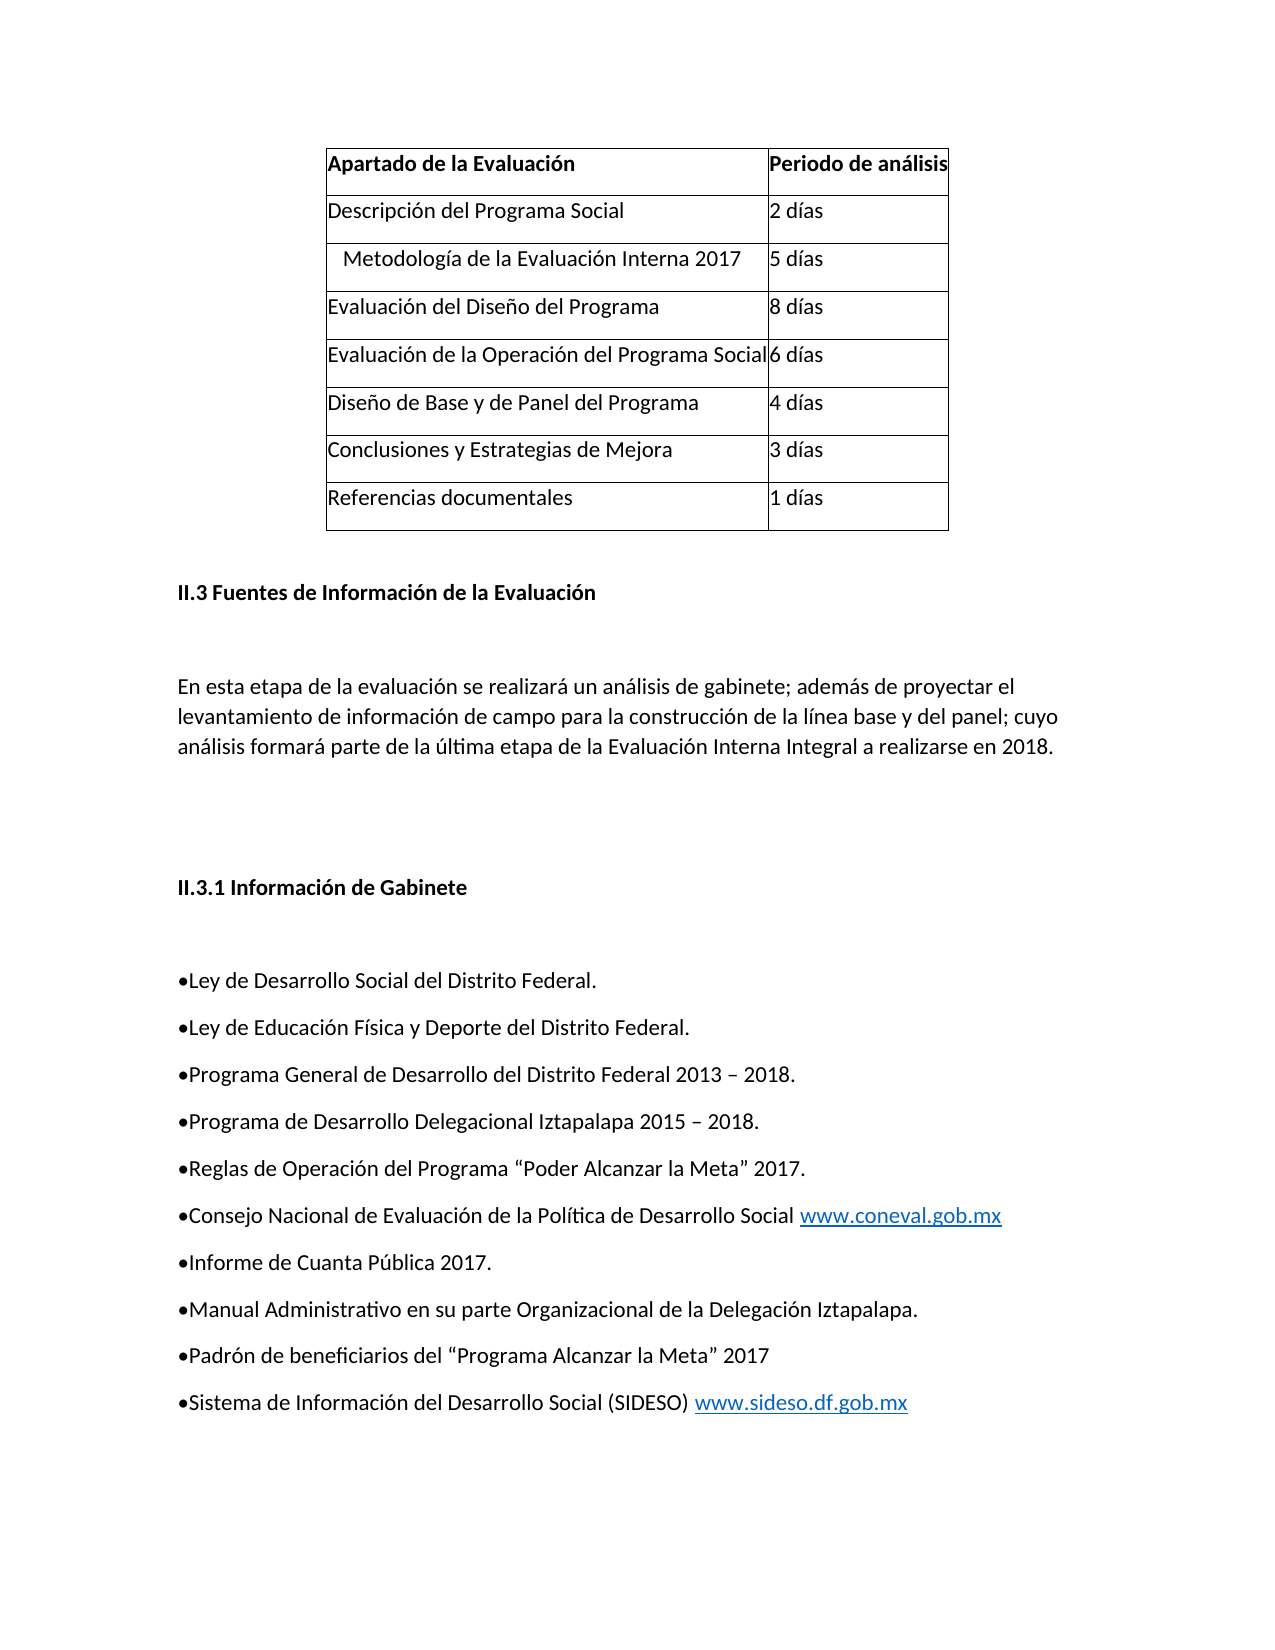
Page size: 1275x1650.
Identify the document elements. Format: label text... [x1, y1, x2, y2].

text •Consejo Nacional de Evaluación de la Política de Desarrollo Social www.coneval.gob.mx [177, 1201, 1098, 1229]
table_cell 6 días [769, 340, 948, 387]
table_cell 4 días [769, 388, 948, 434]
text •Sistema de Información del Desarrollo Social (SIDESO) www.sideso.df.gob.mx [177, 1388, 1098, 1416]
text •Informe de Cuanta Pública 2017. [177, 1248, 1098, 1276]
table_header Periodo de análisis [769, 149, 948, 195]
text •Padrón de beneficiarios del “Programa Alcanzar la Meta” 2017 [177, 1342, 1098, 1369]
table_cell 5 días [769, 244, 948, 291]
text •Ley de Educación Física y Deporte del Distrito Federal. [177, 1013, 1098, 1041]
text •Manual Administrativo en su parte Organizacional de la Delegación Iztapalapa. [177, 1295, 1098, 1323]
table_cell Descripción del Programa Social [327, 196, 768, 243]
table_cell Conclusiones y Estrategias de Mejora [327, 436, 768, 482]
text •Programa General de Desarrollo del Distrito Federal 2013 – 2018. [177, 1060, 1098, 1088]
table_cell 3 días [769, 436, 948, 482]
text II.3.1 Información de Gabinete [177, 873, 1098, 901]
text •Ley de Desarrollo Social del Distrito Federal. [177, 967, 1098, 994]
table_cell 1 días [769, 483, 948, 530]
table_cell 8 días [769, 292, 948, 339]
table_cell Evaluación del Diseño del Programa [327, 292, 768, 339]
text En esta etapa de la evaluación se realizará un análisis de gabinete; además de proyectar el levantamiento de información de campo para la construcción de la línea base y del panel; cuyo análisis formará parte de la última etapa de la Evaluación Interna Integral a realizarse en 2018. [177, 672, 1098, 760]
text •Programa de Desarrollo Delegacional Iztapalapa 2015 – 2018. [177, 1107, 1098, 1135]
text •Reglas de Operación del Programa “Poder Alcanzar la Meta” 2017. [177, 1154, 1098, 1182]
table_header Apartado de la Evaluación [327, 149, 768, 195]
table_cell Diseño de Base y de Panel del Programa [327, 388, 768, 434]
table_cell Metodología de la Evaluación Interna 2017 [327, 244, 768, 291]
table_cell Referencias documentales [327, 483, 768, 530]
table_cell 2 días [769, 196, 948, 243]
table_cell Evaluación de la Operación del Programa Social [327, 340, 768, 387]
text II.3 Fuentes de Información de la Evaluación [177, 578, 1098, 606]
